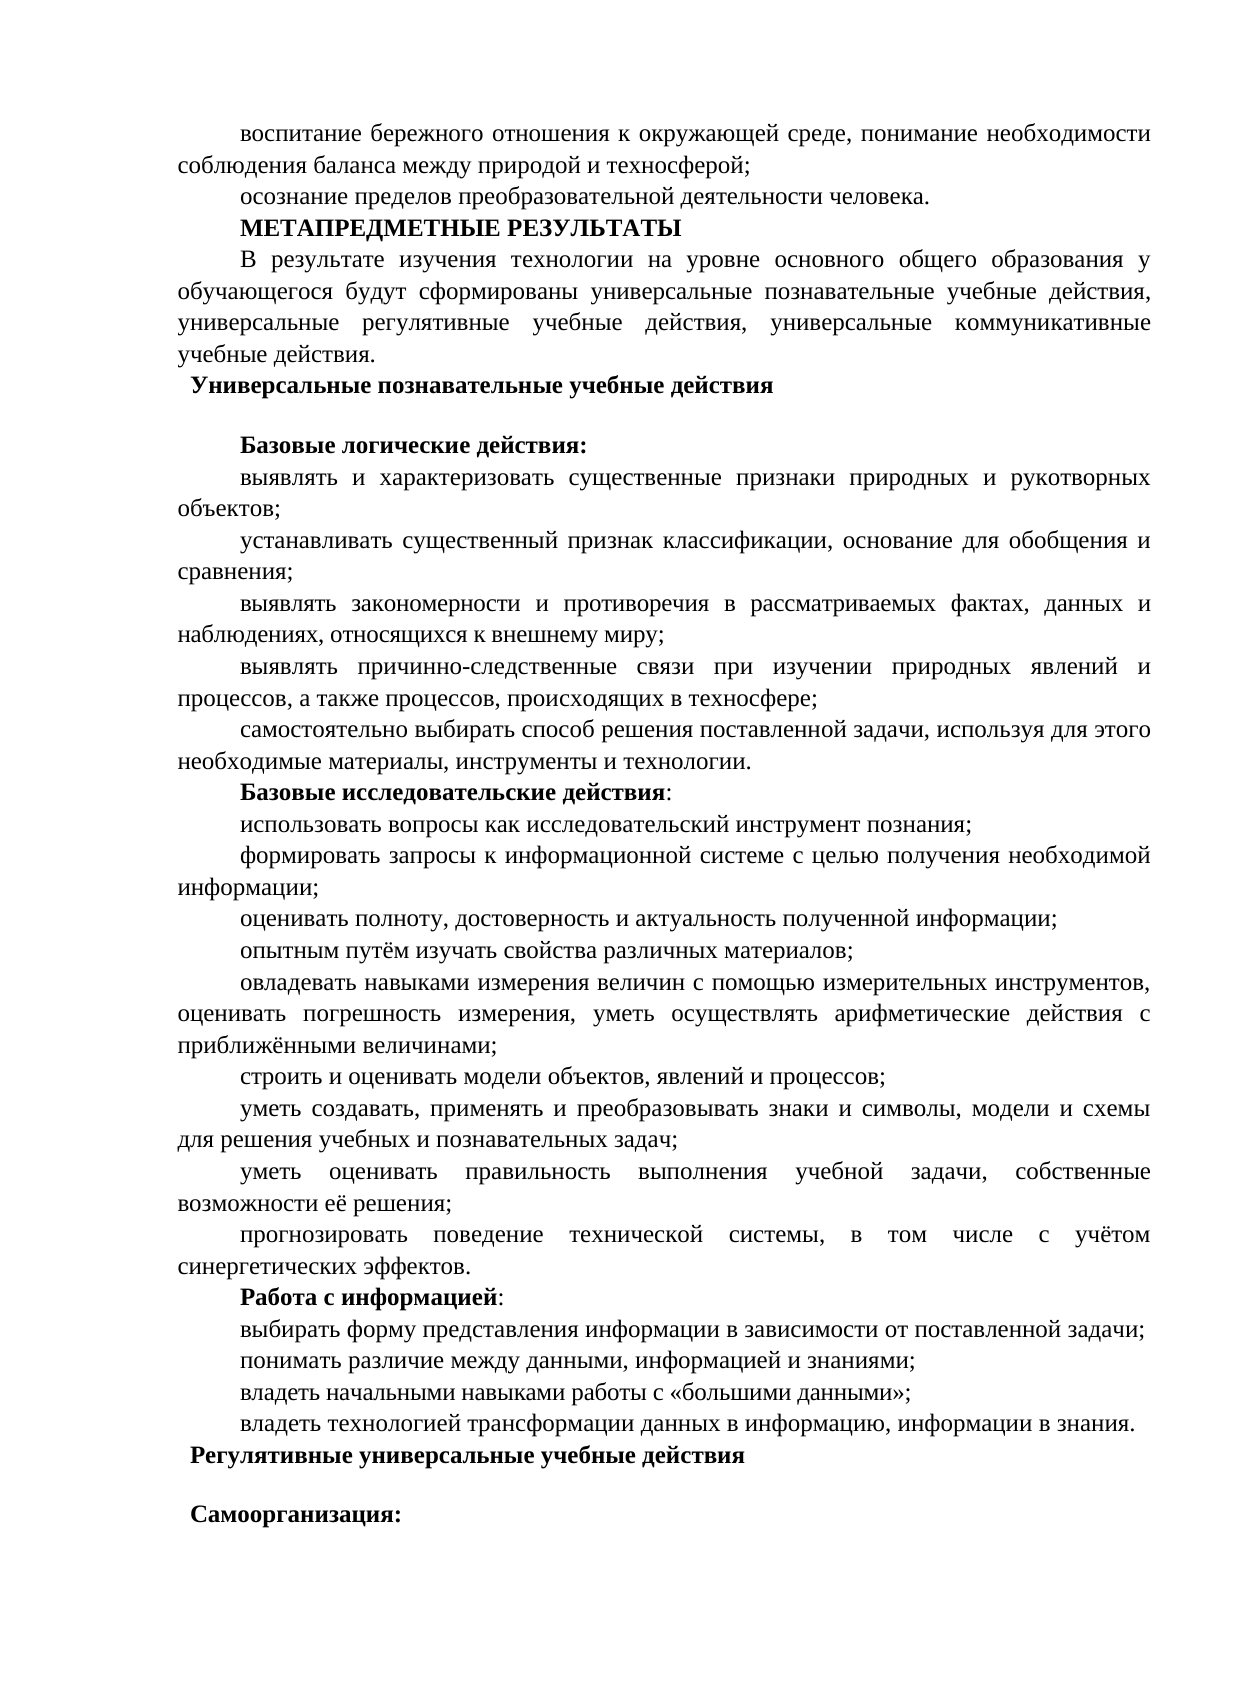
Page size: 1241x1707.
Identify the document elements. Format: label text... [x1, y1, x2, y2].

text владеть технологией трансформации данных в информацию, информации в знания. [177, 1408, 1152, 1437]
text устанавливать существенный признак классификации, основание для обобщения и сравнения; [177, 525, 1152, 585]
text воспитание бережного отношения к окружающей среде, понимание необходимости соблюдения баланса между природой и техносферой; [177, 118, 1152, 178]
text Работа с информацией: [177, 1282, 1152, 1311]
text опытным путём изучать свойства различных материалов; [177, 935, 1152, 964]
text уметь создавать, применять и преобразовывать знаки и символы, модели и схемы для решения учебных и познавательных задач; [177, 1093, 1152, 1153]
text Регулятивные универсальные учебные действия [190, 1440, 1152, 1469]
text прогнозировать поведение технической системы, в том числе с учётом синергетических эффектов. [177, 1219, 1152, 1279]
text самостоятельно выбирать способ решения поставленной задачи, используя для этого необходимые материалы, инструменты и технологии. [177, 714, 1152, 774]
text В результате изучения технологии на уровне основного общего образования у обучающегося будут сформированы универсальные познавательные учебные действия, универсальные регулятивные учебные действия, универсальные коммуникативные учебные действия. [177, 244, 1152, 368]
text овладевать навыками измерения величин с помощью измерительных инструментов, оценивать погрешность измерения, уметь осуществлять арифметические действия с приближёнными величинами; [177, 967, 1152, 1058]
text выявлять и характеризовать существенные признаки природных и рукотворных объектов; [177, 462, 1152, 522]
text уметь оценивать правильность выполнения учебной задачи, собственные возможности её решения; [177, 1156, 1152, 1216]
text выбирать форму представления информации в зависимости от поставленной задачи; [177, 1314, 1152, 1343]
text выявлять закономерности и противоречия в рассматриваемых фактах, данных и наблюдениях, относящихся к внешнему миру; [177, 588, 1152, 648]
text оценивать полноту, достоверность и актуальность полученной информации; [177, 903, 1152, 932]
text выявлять причинно-следственные связи при изучении природных явлений и процессов, а также процессов, происходящих в техносфере; [177, 651, 1152, 711]
text строить и оценивать модели объектов, явлений и процессов; [177, 1061, 1152, 1090]
text Базовые исследовательские действия: [177, 777, 1152, 806]
text МЕТАПРЕДМЕТНЫЕ РЕЗУЛЬТАТЫ [177, 213, 1152, 242]
text владеть начальными навыками работы с «большими данными»; [177, 1377, 1152, 1406]
text Самоорганизация: [190, 1499, 1152, 1528]
text понимать различие между данными, информацией и знаниями; [177, 1345, 1152, 1374]
text Базовые логические действия: [177, 430, 1152, 459]
text использовать вопросы как исследовательский инструмент познания; [177, 809, 1152, 838]
text формировать запросы к информационной системе с целью получения необходимой информации; [177, 840, 1152, 901]
text осознание пределов преобразовательной деятельности человека. [177, 181, 1152, 210]
text Универсальные познавательные учебные действия [190, 371, 1152, 399]
